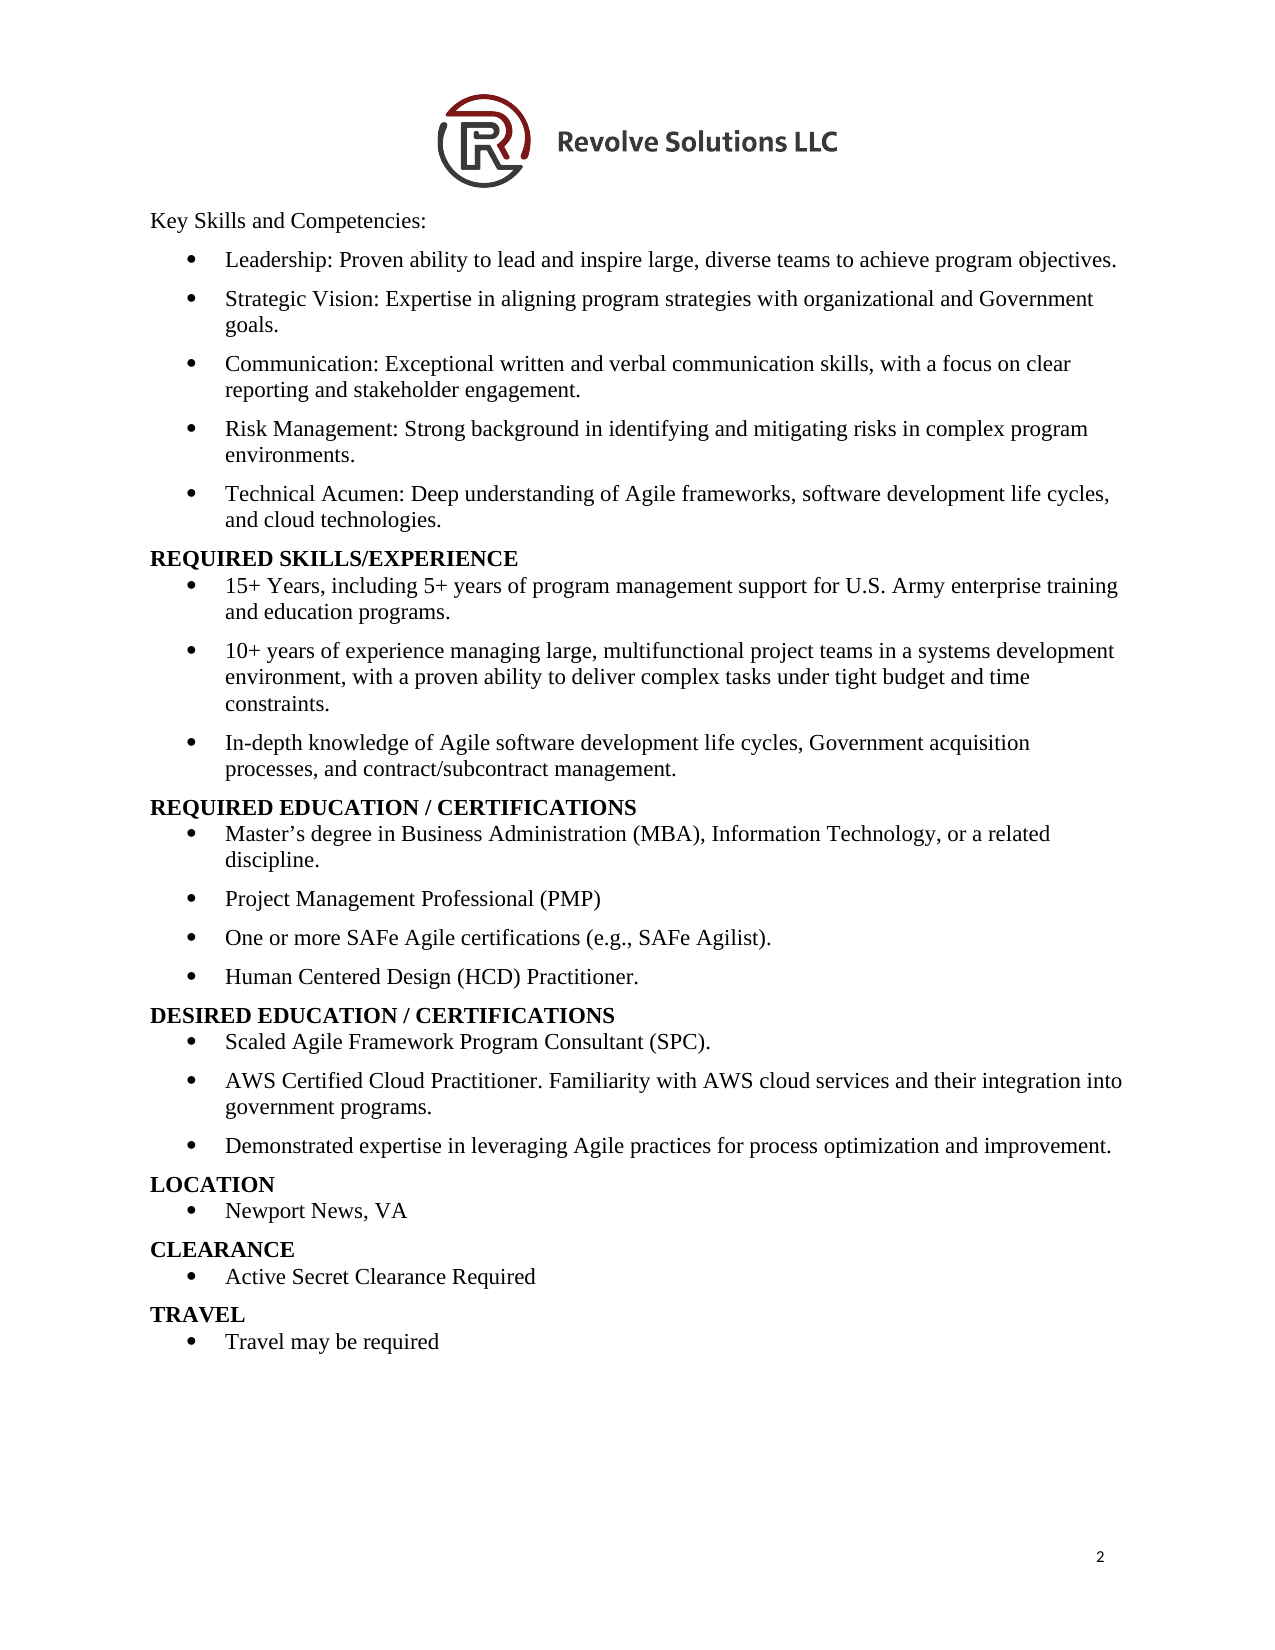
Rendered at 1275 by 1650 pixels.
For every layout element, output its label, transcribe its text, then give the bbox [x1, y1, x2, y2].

list 10+ years of experience managing large, multifunctional project teams in a systems development environment, with a proven ability to deliver complex tasks under tight budget and time constraints. [187, 637, 1125, 716]
list Newport News, VA [187, 1197, 1125, 1224]
list 15+ Years, including 5+ years of program management support for U.S. Army enterprise training and education programs. [187, 572, 1125, 624]
list Risk Management: Strong background in identifying and mitigating risks in complex program environments. [187, 415, 1125, 468]
list Leadership: Proven ability to lead and inspire large, diverse teams to achieve program objectives. [187, 246, 1125, 272]
list Scaled Agile Framework Program Consultant (SPC). [187, 1028, 1125, 1054]
text Key Skills and Competencies: [150, 207, 1125, 233]
list Strategic Vision: Expertise in aligning program strategies with organizational and Government goals. [187, 284, 1125, 337]
list Project Management Professional (PMP) [187, 885, 1125, 912]
text LOCATION [150, 1171, 1125, 1197]
text DESIRED EDUCATION / CERTIFICATIONS [150, 1002, 1125, 1028]
picture [437, 94, 838, 188]
list Active Secret Clearance Required [187, 1263, 1125, 1289]
list Travel may be required [187, 1328, 1125, 1354]
list In-depth knowledge of Agile software development life cycles, Government acquisition processes, and contract/subcontract management. [187, 728, 1125, 781]
text REQUIRED SKILLS/EXPERIENCE [150, 545, 1125, 572]
text REQUIRED EDUCATION / CERTIFICATIONS [150, 794, 1125, 820]
list Technical Acumen: Deep understanding of Agile frameworks, software development life cycles, and cloud technologies. [187, 480, 1125, 533]
list One or more SAFe Agile certifications (e.g., SAFe Agilist). [187, 924, 1125, 951]
text CLEARANCE [150, 1236, 1125, 1263]
list Demonstrated expertise in leveraging Agile practices for process optimization and improvement. [187, 1132, 1125, 1159]
list Human Centered Design (HCD) Practitioner. [187, 963, 1125, 989]
list AWS Certified Cloud Practitioner. Familiarity with AWS cloud services and their integration into government programs. [187, 1067, 1125, 1120]
list Communication: Exceptional written and verbal communication skills, with a focus on clear reporting and stakeholder engagement. [187, 350, 1125, 402]
list Master’s degree in Business Administration (MBA), Information Technology, or a related discipline. [187, 820, 1125, 873]
text TRAVEL [150, 1302, 1125, 1328]
